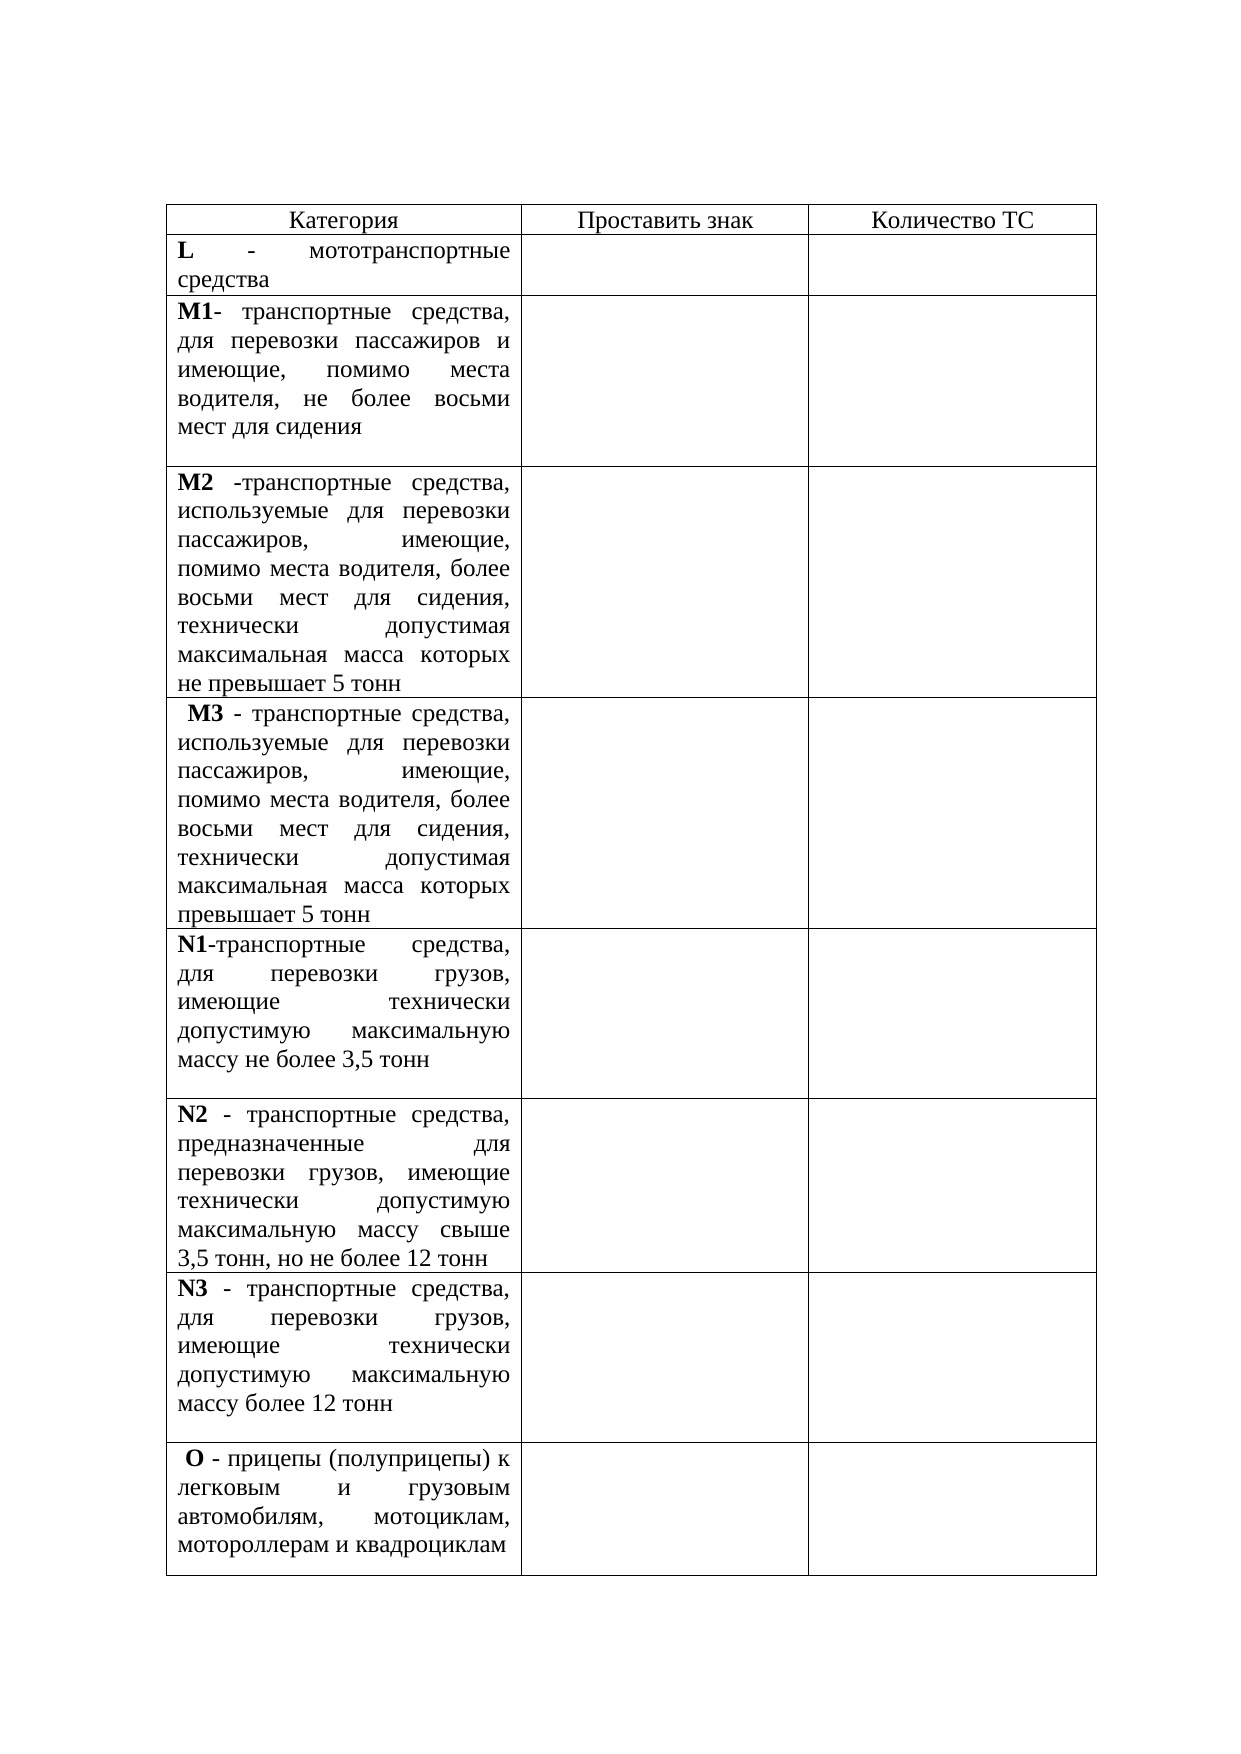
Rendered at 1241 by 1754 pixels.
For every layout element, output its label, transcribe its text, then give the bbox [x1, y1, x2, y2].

table_cell [522, 698, 808, 928]
table_cell М3 - транспортные средства, используемые для перевозки пассажиров, имеющие, помимо места водителя, более восьми мест для сидения, технически допустимая максимальная масса которых превышает 5 тонн [167, 698, 521, 928]
table_cell О - прицепы (полуприцепы) к легковым и грузовым автомобилям, мотоциклам, мотороллерам и квадроциклам [167, 1443, 521, 1575]
table_cell [522, 296, 808, 466]
table_cell М2 -транспортные средства, используемые для перевозки пассажиров, имеющие, помимо места водителя, более восьми мест для сидения, технически допустимая максимальная масса которых не превышает 5 тонн [167, 467, 521, 697]
table_cell [809, 296, 1096, 466]
table_cell [522, 929, 808, 1098]
table_cell [809, 1273, 1096, 1442]
table_cell [809, 1099, 1096, 1272]
table_header Количество ТС [809, 205, 1096, 234]
table_cell [522, 1273, 808, 1442]
table_cell [522, 1443, 808, 1575]
table_cell [809, 467, 1096, 697]
table_cell N1-транспортные средства, для перевозки грузов, имеющие технически допустимую максимальную массу не более 3,5 тонн [167, 929, 521, 1098]
table_cell [809, 235, 1096, 295]
table_cell N3 - транспортные средства, для перевозки грузов, имеющие технически допустимую максимальную массу более 12 тонн [167, 1273, 521, 1442]
table_cell [809, 1443, 1096, 1575]
table_cell [809, 698, 1096, 928]
table_cell [522, 1099, 808, 1272]
table_cell N2 - транспортные средства, предназначенные для перевозки грузов, имеющие технически допустимую максимальную массу свыше 3,5 тонн, но не более 12 тонн [167, 1099, 521, 1272]
table_cell L - мототранспортные средства [167, 235, 521, 295]
table_cell [522, 235, 808, 295]
table_header Категория [167, 205, 521, 234]
table_cell М1- транспортные средства, для перевозки пассажиров и имеющие, помимо места водителя, не более восьми мест для сидения [167, 296, 521, 466]
table_header Проставить знак [522, 205, 808, 234]
table_cell [809, 929, 1096, 1098]
table_cell [522, 467, 808, 697]
